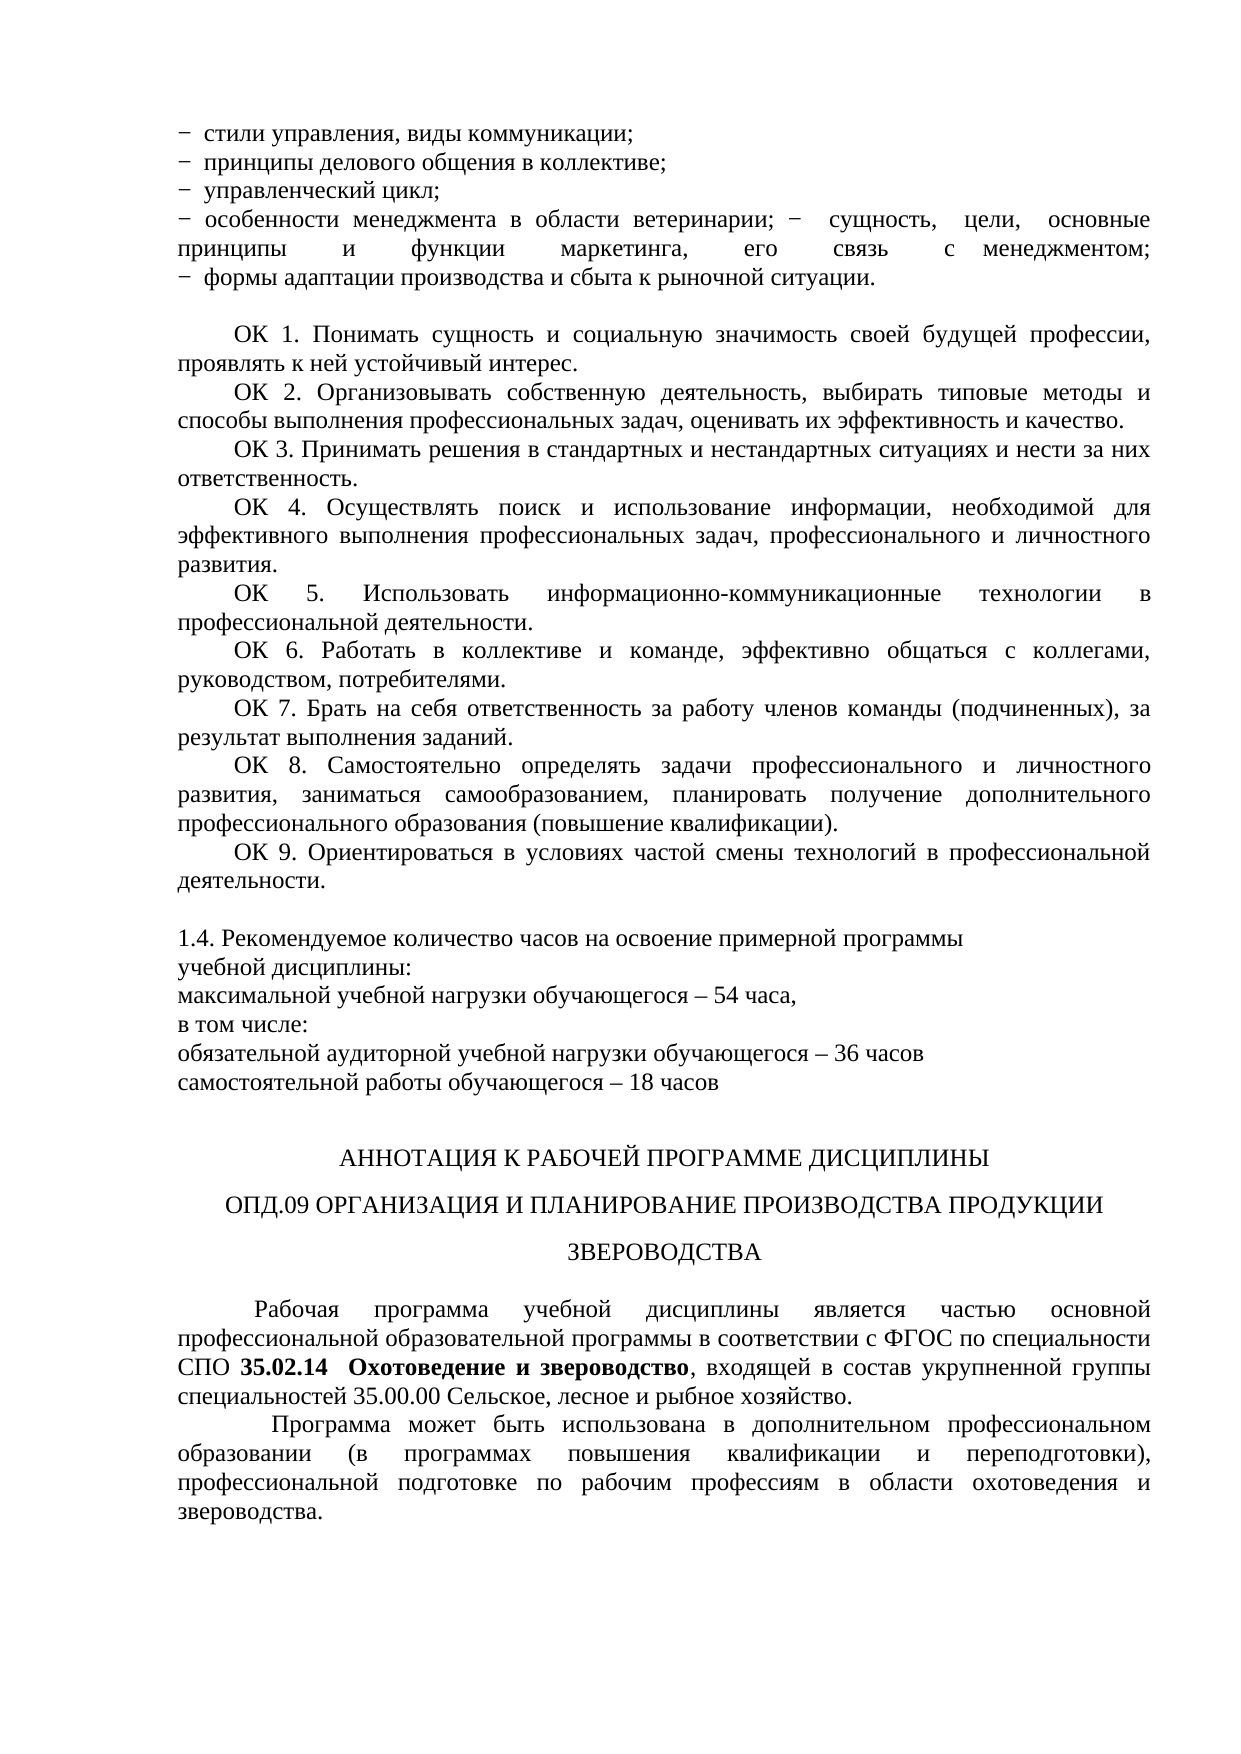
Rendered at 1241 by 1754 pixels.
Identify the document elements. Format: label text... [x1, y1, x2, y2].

text максимальной учебной нагрузки обучающегося – 54 часа, [177, 981, 1152, 1009]
text ОК 1. Понимать сущность и социальную значимость своей будущей профессии, проявлять к ней устойчивый интерес. [177, 319, 1152, 377]
text ОК 5. Использовать информационно-коммуникационные технологии в профессиональной деятельности. [177, 578, 1152, 636]
text учебной дисциплины: [177, 952, 1152, 981]
text − стили управления, виды коммуникации; [177, 118, 1152, 147]
text обязательной аудиторной учебной нагрузки обучающегося – 36 часов [177, 1038, 1152, 1067]
text ОК 8. Самостоятельно определять задачи профессионального и личностного развития, заниматься самообразованием, планировать получение дополнительного профессионального образования (повышение квалификации). [177, 751, 1152, 837]
text ОК 3. Принимать решения в стандартных и нестандартных ситуациях и нести за них ответственность. [177, 434, 1152, 492]
text ОК 4. Осуществлять поиск и использование информации, необходимой для эффективного выполнения профессиональных задач, профессионального и личностного развития. [177, 492, 1152, 578]
text 1.4. Рекомендуемое количество часов на освоение примерной программы [177, 923, 1152, 952]
text в том числе: [177, 1009, 1152, 1038]
text ОК 6. Работать в коллективе и команде, эффективно общаться с коллегами, руководством, потребителями. [177, 636, 1152, 693]
text ОК 2. Организовывать собственную деятельность, выбирать типовые методы и способы выполнения профессиональных задач, оценивать их эффективность и качество. [177, 377, 1152, 434]
text ОК 7. Брать на себя ответственность за работу членов команды (подчиненных), за результат выполнения заданий. [177, 693, 1152, 751]
text Программа может быть использована в дополнительном профессиональном образовании (в программах повышения квалификации и переподготовки), профессиональной подготовке по рабочим профессиям в области охотоведения и звероводства. [177, 1409, 1152, 1524]
text − особенности менеджмента в области ветеринарии; − сущность, цели, основные принципы и функции маркетинга, его связь с менеджментом; − формы адаптации производства и сбыта к рыночной ситуации. [177, 204, 1152, 291]
text − управленческий цикл; [177, 176, 1152, 204]
text АННОТАЦИЯ К РАБОЧЕЙ ПРОГРАММЕ ДИСЦИПЛИНЫ [177, 1143, 1152, 1172]
text самостоятельной работы обучающегося – 18 часов [177, 1067, 1152, 1096]
text − принципы делового общения в коллективе; [177, 147, 1152, 176]
text ОПД.09 ОРГАНИЗАЦИЯ И ПЛАНИРОВАНИЕ ПРОИЗВОДСТВА ПРОДУКЦИИ ЗВЕРОВОДСТВА [177, 1172, 1152, 1266]
text ОК 9. Ориентироваться в условиях частой смены технологий в профессиональной деятельности. [177, 837, 1152, 894]
text Рабочая программа учебной дисциплины является частью основной профессиональной образовательной программы в соответствии с ФГОС по специальности СПО 35.02.14 Охотоведение и звероводство, входящей в состав укрупненной группы специальностей 35.00.00 Сельское, лесное и рыбное хозяйство. [177, 1294, 1152, 1409]
